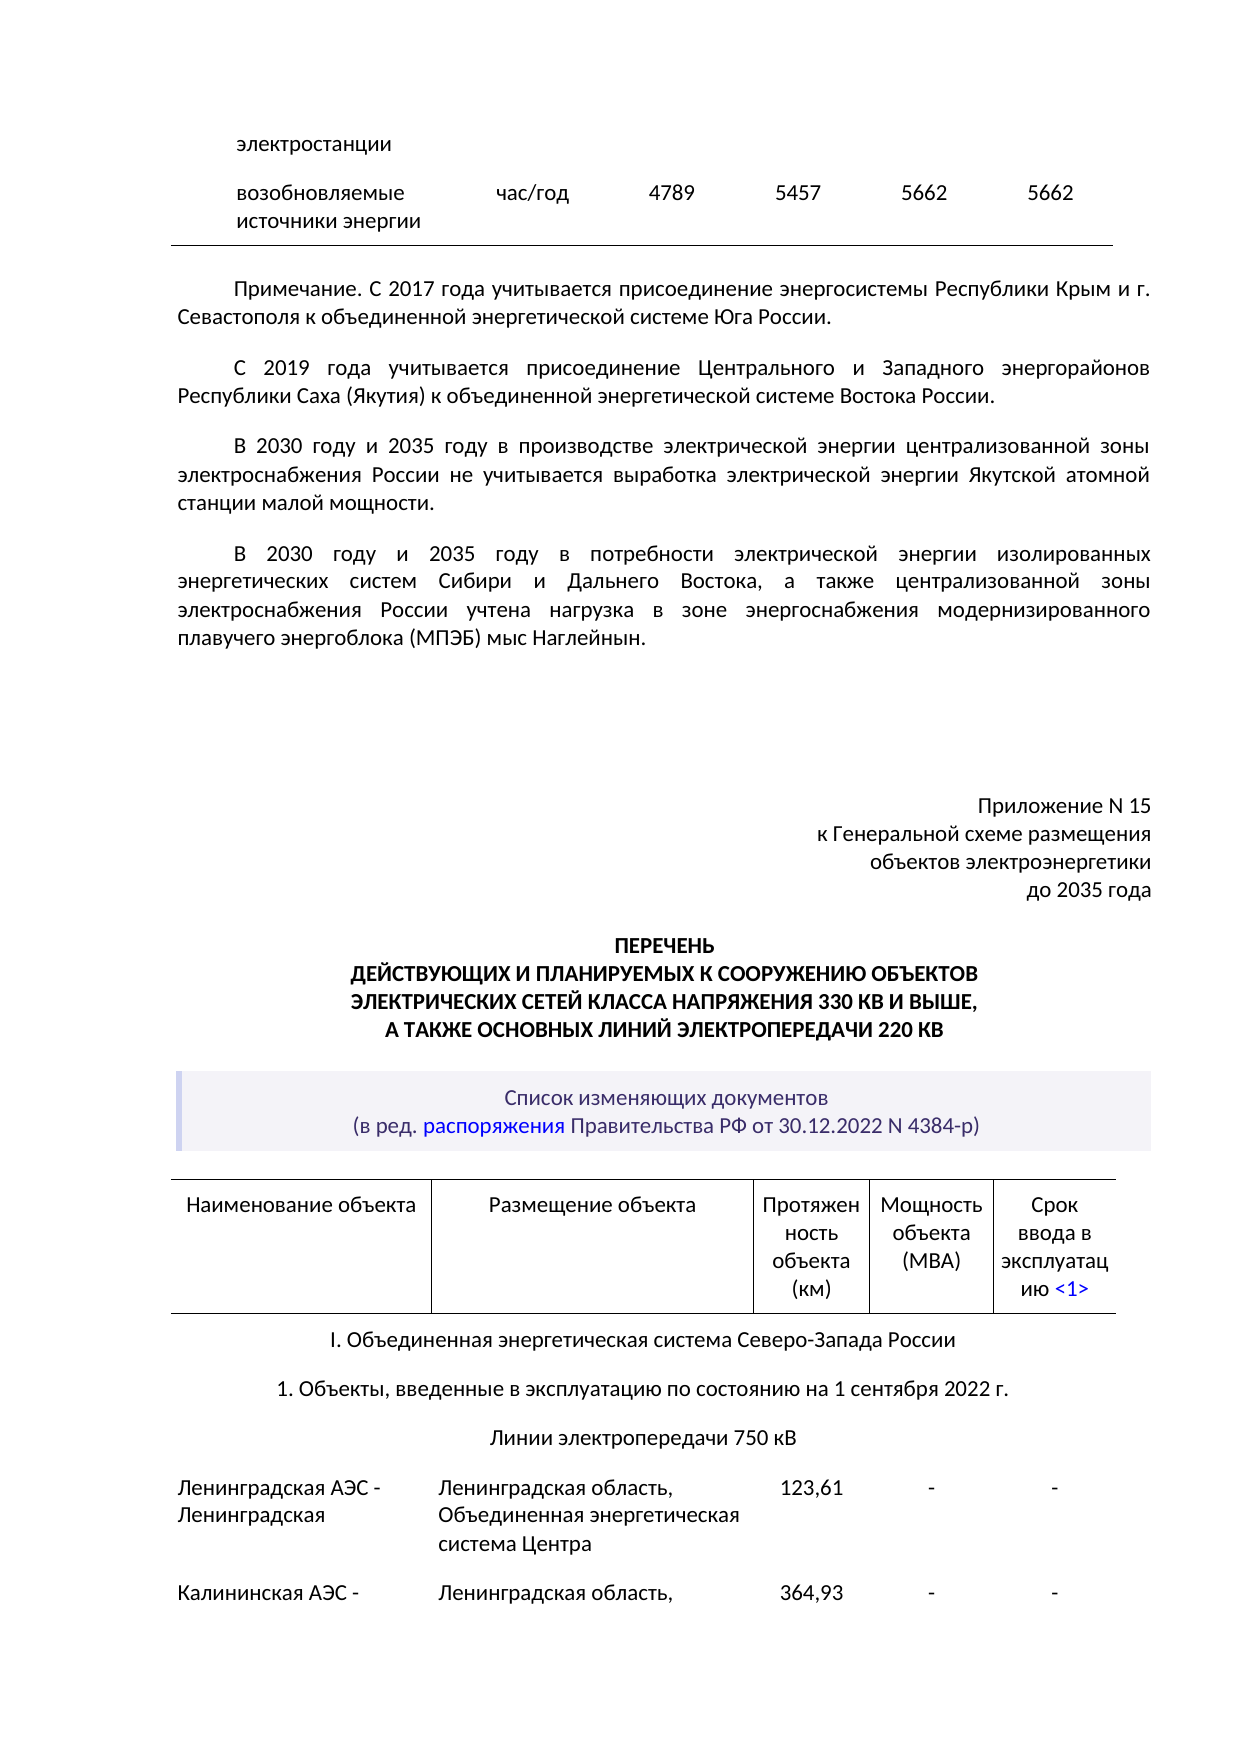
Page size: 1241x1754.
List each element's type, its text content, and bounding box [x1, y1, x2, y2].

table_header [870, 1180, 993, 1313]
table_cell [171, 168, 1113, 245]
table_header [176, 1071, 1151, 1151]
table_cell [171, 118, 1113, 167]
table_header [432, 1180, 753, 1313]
text объектов электроэнергетики [177, 847, 1152, 875]
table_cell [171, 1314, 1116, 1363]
title А ТАКЖЕ ОСНОВНЫХ ЛИНИЙ ЭЛЕКТРОПЕРЕДАЧИ 220 КВ [177, 1015, 1152, 1043]
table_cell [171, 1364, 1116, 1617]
text С 2019 года учитывается присоединение Центрального и Западного энергорайонов Республики Саха (Якутия) к объединенной энергетической системе Востока России. [177, 353, 1152, 409]
text Примечание. С 2017 года учитывается присоединение энергосистемы Республики Крым и г. Севастополя к объединенной энергетической системе Юга России. [177, 274, 1152, 330]
text В 2030 году и 2035 году в производстве электрической энергии централизованной зоны электроснабжения России не учитывается выработка электрической энергии Якутской атомной станции малой мощности. [177, 432, 1152, 516]
title ДЕЙСТВУЮЩИХ И ПЛАНИРУЕМЫХ К СООРУЖЕНИЮ ОБЪЕКТОВ [177, 959, 1152, 987]
text Приложение N 15 [177, 791, 1152, 819]
text к Генеральной схеме размещения [177, 819, 1152, 847]
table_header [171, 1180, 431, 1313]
title ПЕРЕЧЕНЬ [177, 931, 1152, 959]
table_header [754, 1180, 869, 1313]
text до 2035 года [177, 875, 1152, 903]
text В 2030 году и 2035 году в потребности электрической энергии изолированных энергетических систем Сибири и Дальнего Востока, а также централизованной зоны электроснабжения России учтена нагрузка в зоне энергоснабжения модернизированного плавучего энергоблока (МПЭБ) мыс Наглейнын. [177, 539, 1152, 651]
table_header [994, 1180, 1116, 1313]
title ЭЛЕКТРИЧЕСКИХ СЕТЕЙ КЛАССА НАПРЯЖЕНИЯ 330 КВ И ВЫШЕ, [177, 987, 1152, 1015]
